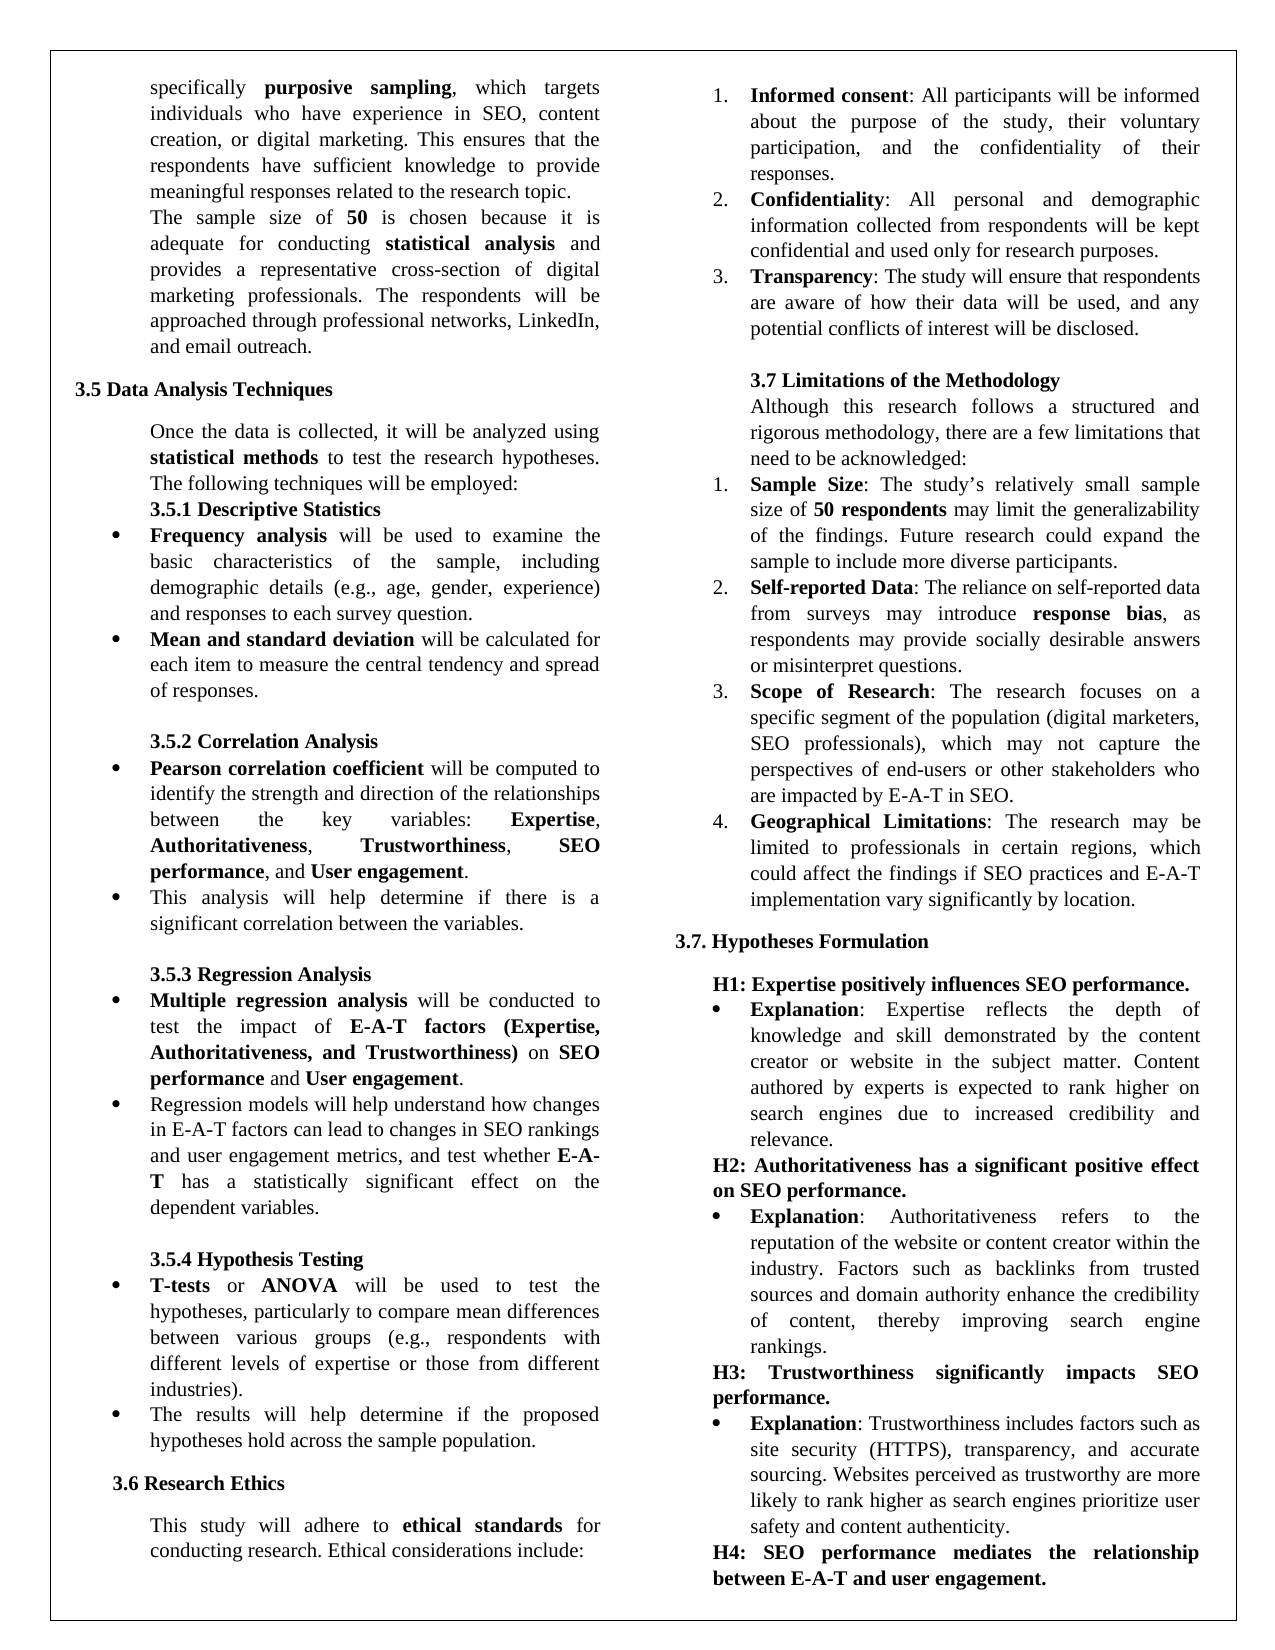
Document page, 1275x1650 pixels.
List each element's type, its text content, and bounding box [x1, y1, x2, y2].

list Confidentiality: All personal and demographic information collected from respondents will be kept confidential and used only for research purposes. [713, 187, 1200, 262]
text specifically purposive sampling, which targets individuals who have experience in SEO, content creation, or digital marketing. This ensures that the respondents have sufficient knowledge to provide meaningful responses related to the research topic. [150, 75, 600, 203]
list Frequency analysis will be used to examine the basic characteristics of the sample, including demographic details (e.g., age, gender, experience) and responses to each survey question. [112, 523, 600, 625]
list Explanation: Expertise reflects the depth of knowledge and skill demonstrated by the content creator or website in the subject matter. Content authored by experts is expected to rank higher on search engines due to increased credibility and relevance. [713, 997, 1201, 1151]
text H1: Expertise positively influences SEO performance. [713, 971, 1236, 996]
subtitle Hypothesis Testing [150, 1247, 600, 1271]
subtitle Limitations of the Methodology [750, 368, 1236, 392]
list Mean and standard deviation will be calculated for each item to measure the central tendency and spread of responses. [112, 627, 600, 702]
list Scope of Research: The research focuses on a specific segment of the population (digital marketers, SEO professionals), which may not capture the perspectives of end-users or other stakeholders who are impacted by E-A-T in SEO. [713, 679, 1200, 807]
list The results will help determine if the proposed hypotheses hold across the sample population. [112, 1402, 600, 1452]
subtitle H3: Trustworthiness significantly impacts SEO performance. [713, 1360, 1200, 1409]
subtitle Research Ethics [112, 1470, 600, 1494]
subtitle H2: Authoritativeness has a significant positive effect on SEO performance. [713, 1153, 1200, 1202]
subtitle Data Analysis Techniques [75, 377, 600, 401]
subtitle Descriptive Statistics [150, 497, 600, 521]
text Although this research follows a structured and rigorous methodology, there are a few limitations that need to be acknowledged: [750, 394, 1200, 469]
list Pearson correlation coefficient will be computed to identify the strength and direction of the relationships between the key variables: Expertise, Authoritativeness, Trustworthiness, SEO performance, and User engagement. [112, 755, 600, 883]
text The sample size of 50 is chosen because it is adequate for conducting statistical analysis and provides a representative cross-section of digital marketing professionals. The respondents will be approached through professional networks, LinkedIn, and email outreach. [150, 205, 600, 358]
list Explanation: Trustworthiness includes factors such as site security (HTTPS), transparency, and accurate sourcing. Websites perceived as trustworthy are more likely to rank higher as search engines prioritize user safety and content authenticity. [713, 1411, 1200, 1538]
subtitle H4: SEO performance mediates the relationship between E-A-T and user engagement. [713, 1540, 1200, 1590]
list Explanation: Authoritativeness refers to the reputation of the website or content creator within the industry. Factors such as backlinks from trusted sources and domain authority enhance the credibility of content, thereby improving search engine rankings. [713, 1204, 1200, 1358]
list Transparency: The study will ensure that respondents are aware of how their data will be used, and any potential conflicts of interest will be disclosed. [713, 264, 1201, 340]
list Informed consent: All participants will be informed about the purpose of the study, their voluntary participation, and the confidentiality of their responses. [713, 83, 1200, 185]
list Sample Size: The study’s relatively small sample size of 50 respondents may limit the generalizability of the findings. Future research could expand the sample to include more diverse participants. [713, 471, 1200, 573]
text Once the data is collected, it will be analyzed using statistical methods to test the research hypotheses. The following techniques will be employed: [150, 419, 600, 495]
list This analysis will help determine if there is a significant correlation between the variables. [112, 885, 600, 934]
text This study will adhere to ethical standards for conducting research. Ethical considerations include: [150, 1513, 600, 1562]
list Multiple regression analysis will be conducted to test the impact of E-A-T factors (Expertise, Authoritativeness, and Trustworthiness) on SEO performance and User engagement. [112, 988, 600, 1089]
subtitle 3.7. Hypotheses Formulation [675, 929, 1236, 953]
list Geographical Limitations: The research may be limited to professionals in certain regions, which could affect the findings if SEO practices and E-A-T implementation vary significantly by location. [713, 809, 1201, 911]
list T-tests or ANOVA will be used to test the hypotheses, particularly to compare mean differences between various groups (e.g., respondents with different levels of expertise or those from different industries). [112, 1273, 600, 1401]
subtitle Regression Analysis [150, 962, 600, 986]
list Self-reported Data: The reliance on self-reported data from surveys may introduce response bias, as respondents may provide socially desirable answers or misinterpret questions. [713, 575, 1201, 677]
list Regression models will help understand how changes in E-A-T factors can lead to changes in SEO rankings and user engagement metrics, and test whether E-A-T has a statistically significant effect on the dependent variables. [112, 1091, 600, 1219]
subtitle Correlation Analysis [150, 729, 600, 753]
